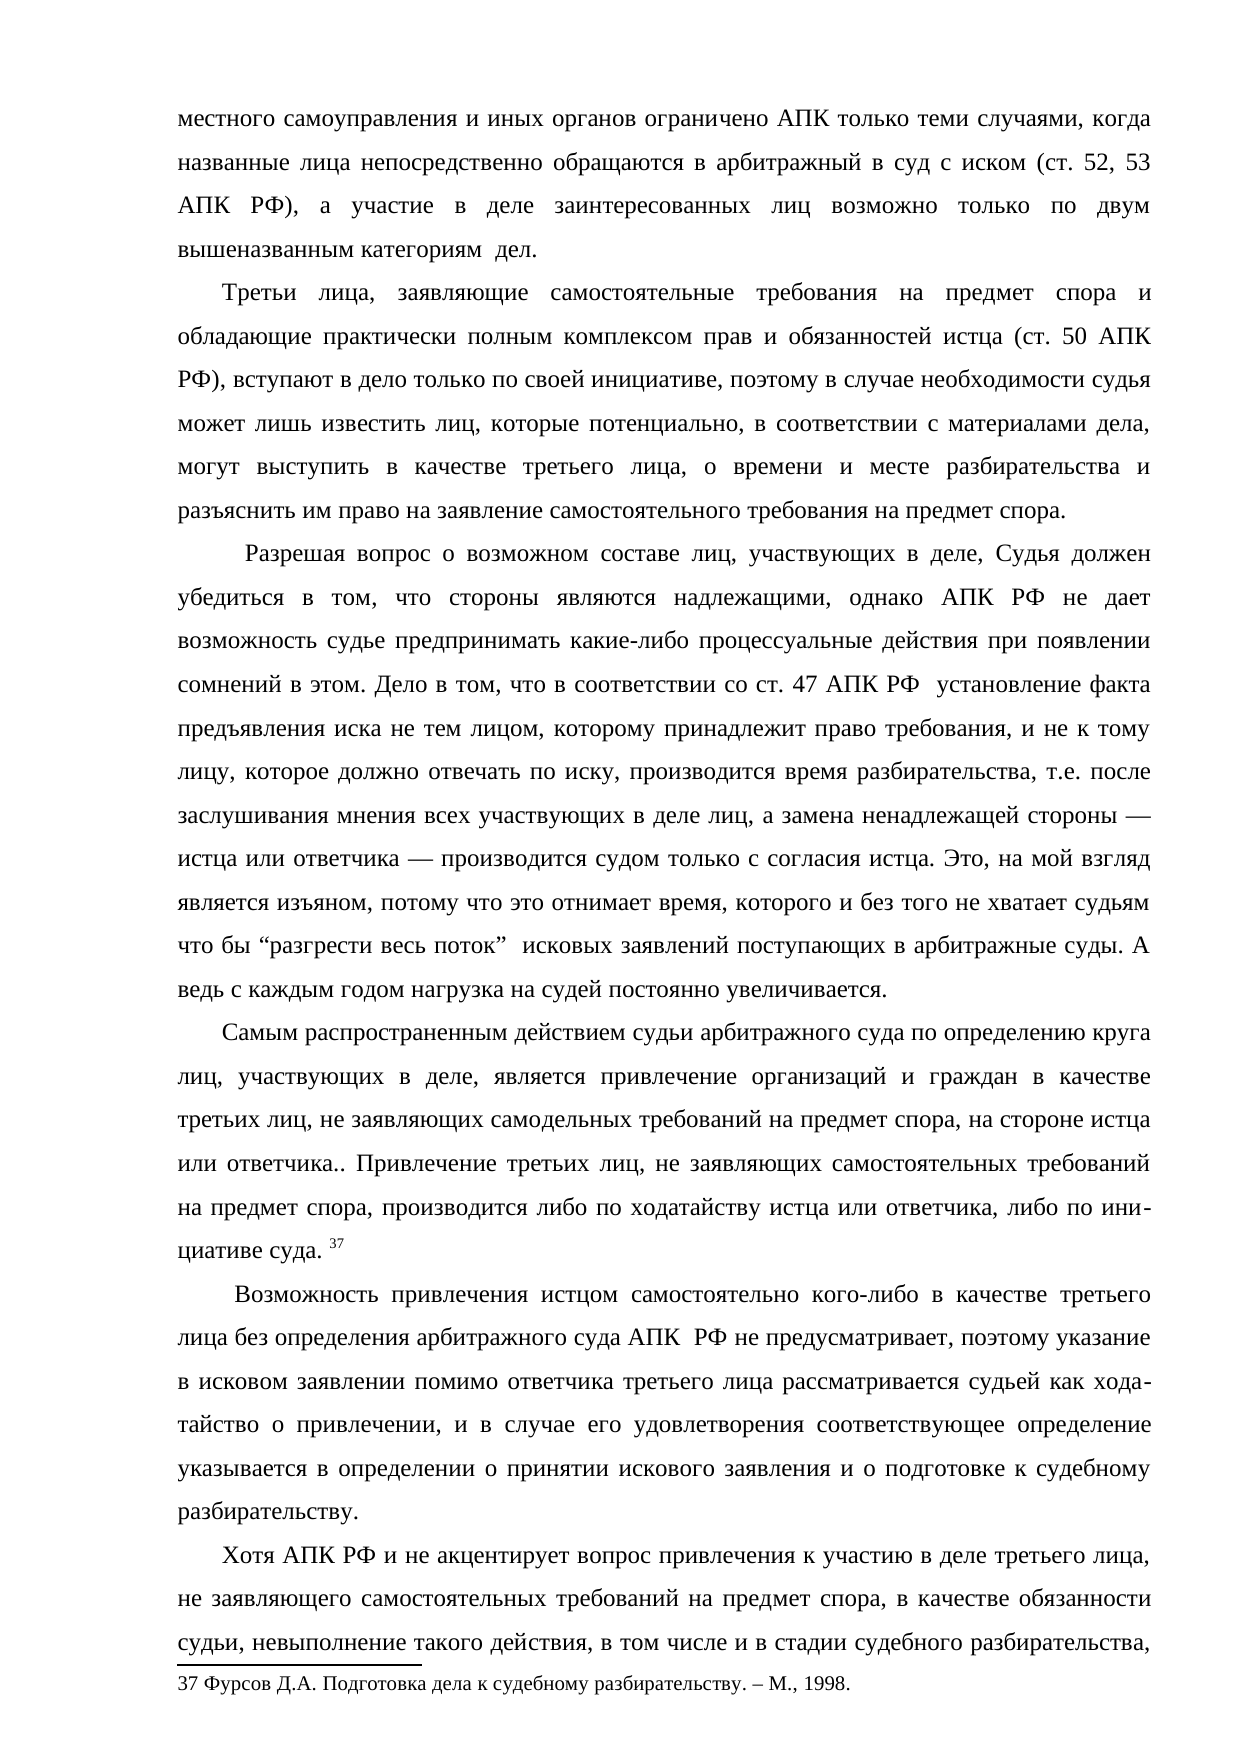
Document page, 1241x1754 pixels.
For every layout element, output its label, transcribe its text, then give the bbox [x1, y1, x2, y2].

text Самым распространенным действием судьи арбитражного суда по определению круга лиц, участвующих в деле, является привлечение организаций и граждан в качестве третьих лиц, не заявляющих самодельных требований на предмет спора, на стороне истца или ответчика.. Привлечение третьих лиц, не заявляющих самостоятельных требований на предмет спора, производится либо по ходатайству истца или ответчика, либо по инициативе суда. [177, 1017, 1152, 1264]
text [177, 1540, 1152, 1656]
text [177, 103, 1152, 263]
text Возможность привлечения истцом самостоятельно кого-либо в качестве третьего лица без определения арбитражного суда АПК РФ не предусматривает, поэтому указание в исковом заявлении помимо ответчика третьего лица рассматривается судьей как ходатайство о привлечении, и в случае его удовлетворения соответствующее определение указывается в определении о принятии искового заявления и о подготовке к судебному разбирательству. [177, 1278, 1152, 1525]
text Разрешая вопрос о возможном составе лиц, участвующих в деле, Судья должен убедиться в том, что стороны являются надлежащими, однако АПК РФ не дает возможность судье предпринимать какие-либо процессуальные действия при появлении сомнений в этом. Дело в том, что в соответствии со ст. 47 АПК РФ установление факта предъявления иска не тем лицом, которому принадлежит право требования, и не к тому лицу, которое должно отвечать по иску, производится время разбирательства, т.е. после заслушивания мнения всех участвующих в деле лиц, а замена ненадлежащей стороны — истца или ответчика — производится судом только с согласия истца. Это, на мой взгляд является изъяном, потому что это отнимает время, которого и без того не хватает судьям что бы “разгрести весь поток” исковых заявлений поступающих в арбитражные суды. А ведь с каждым годом нагрузка на судей постоянно увеличивается. [177, 538, 1152, 1003]
text Третьи лица, заявляющие самостоятельные требования на предмет спора и обладающие практически полным комплексом прав и обязанностей истца (ст. 50 АПК РФ), вступают в дело только по своей инициативе, поэтому в случае необходимости судья может лишь известить лиц, которые потенциально, в соответствии с материалами дела, могут выступить в качестве третьего лица, о времени и месте разбирательства и разъяснить им право на заявление самостоятельного требования на предмет спора. [177, 277, 1152, 524]
